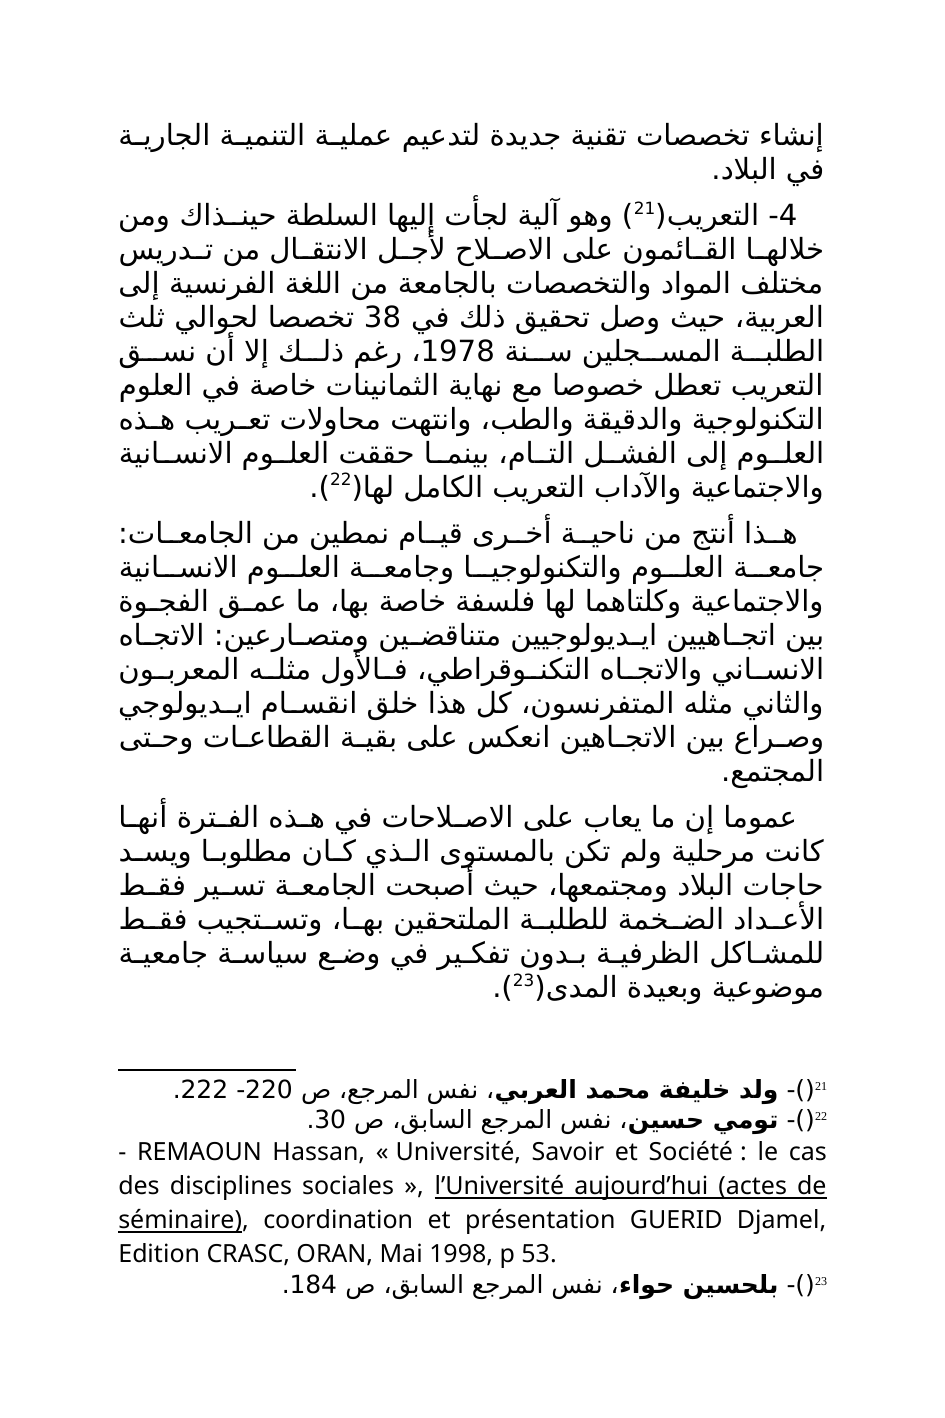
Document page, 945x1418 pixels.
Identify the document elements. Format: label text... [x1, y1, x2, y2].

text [118, 118, 824, 186]
text هذا أنتج من ناحية أخرى قيام نمطين من الجامعات: جامعة العلوم والتكنولوجيا وجامعة العلوم الانسانية والاجتماعية وكلتاهما لها فلسفة خاصة بها، ما عمق الفجوة بين اتجاهيين ايديولوجيين متناقضين ومتصارعين: الاتجاه الانساني والاتجاه التكنوقراطي، فالأول مثله المعربون والثاني مثله المتفرنسون، كل هذا خلق انقسام ايديولوجي وصراع بين الاتجاهين انعكس على بقية القطاعات وحتى المجتمع. [118, 517, 824, 788]
text 4- التعريب() وهو آلية لجأت إليها السلطة حينذاك ومن خلالها القائمون على الاصلاح لأجل الانتقال من تدريس مختلف المواد والتخصصات بالجامعة من اللغة الفرنسية إلى العربية، حيث وصل تحقيق ذلك في 38 تخصصا لحوالي ثلث الطلبة المسجلين سنة 1978، رغم ذلك إلا أن نسق التعريب تعطل خصوصا مع نهاية الثمانينات خاصة في العلوم التكنولوجية والدقيقة والطب، وانتهت محاولات تعريب هذه العلوم إلى الفشل التام، بينما حققت العلوم الانسانية والاجتماعية والآداب التعريب الكامل لها(). [118, 198, 824, 504]
text عموما إن ما يعاب على الاصلاحات في هذه الفترة أنها كانت مرحلية ولم تكن بالمستوى الذي كان مطلوبا ويسد حاجات البلاد ومجتمعها، حيث أصبحت الجامعة تسير فقط الأعداد الضخمة للطلبة الملتحقين بها، وتستجيب فقط للمشاكل الظرفية بدون تفكير في وضع سياسة جامعية موضوعية وبعيدة المدى(). [118, 801, 824, 1004]
